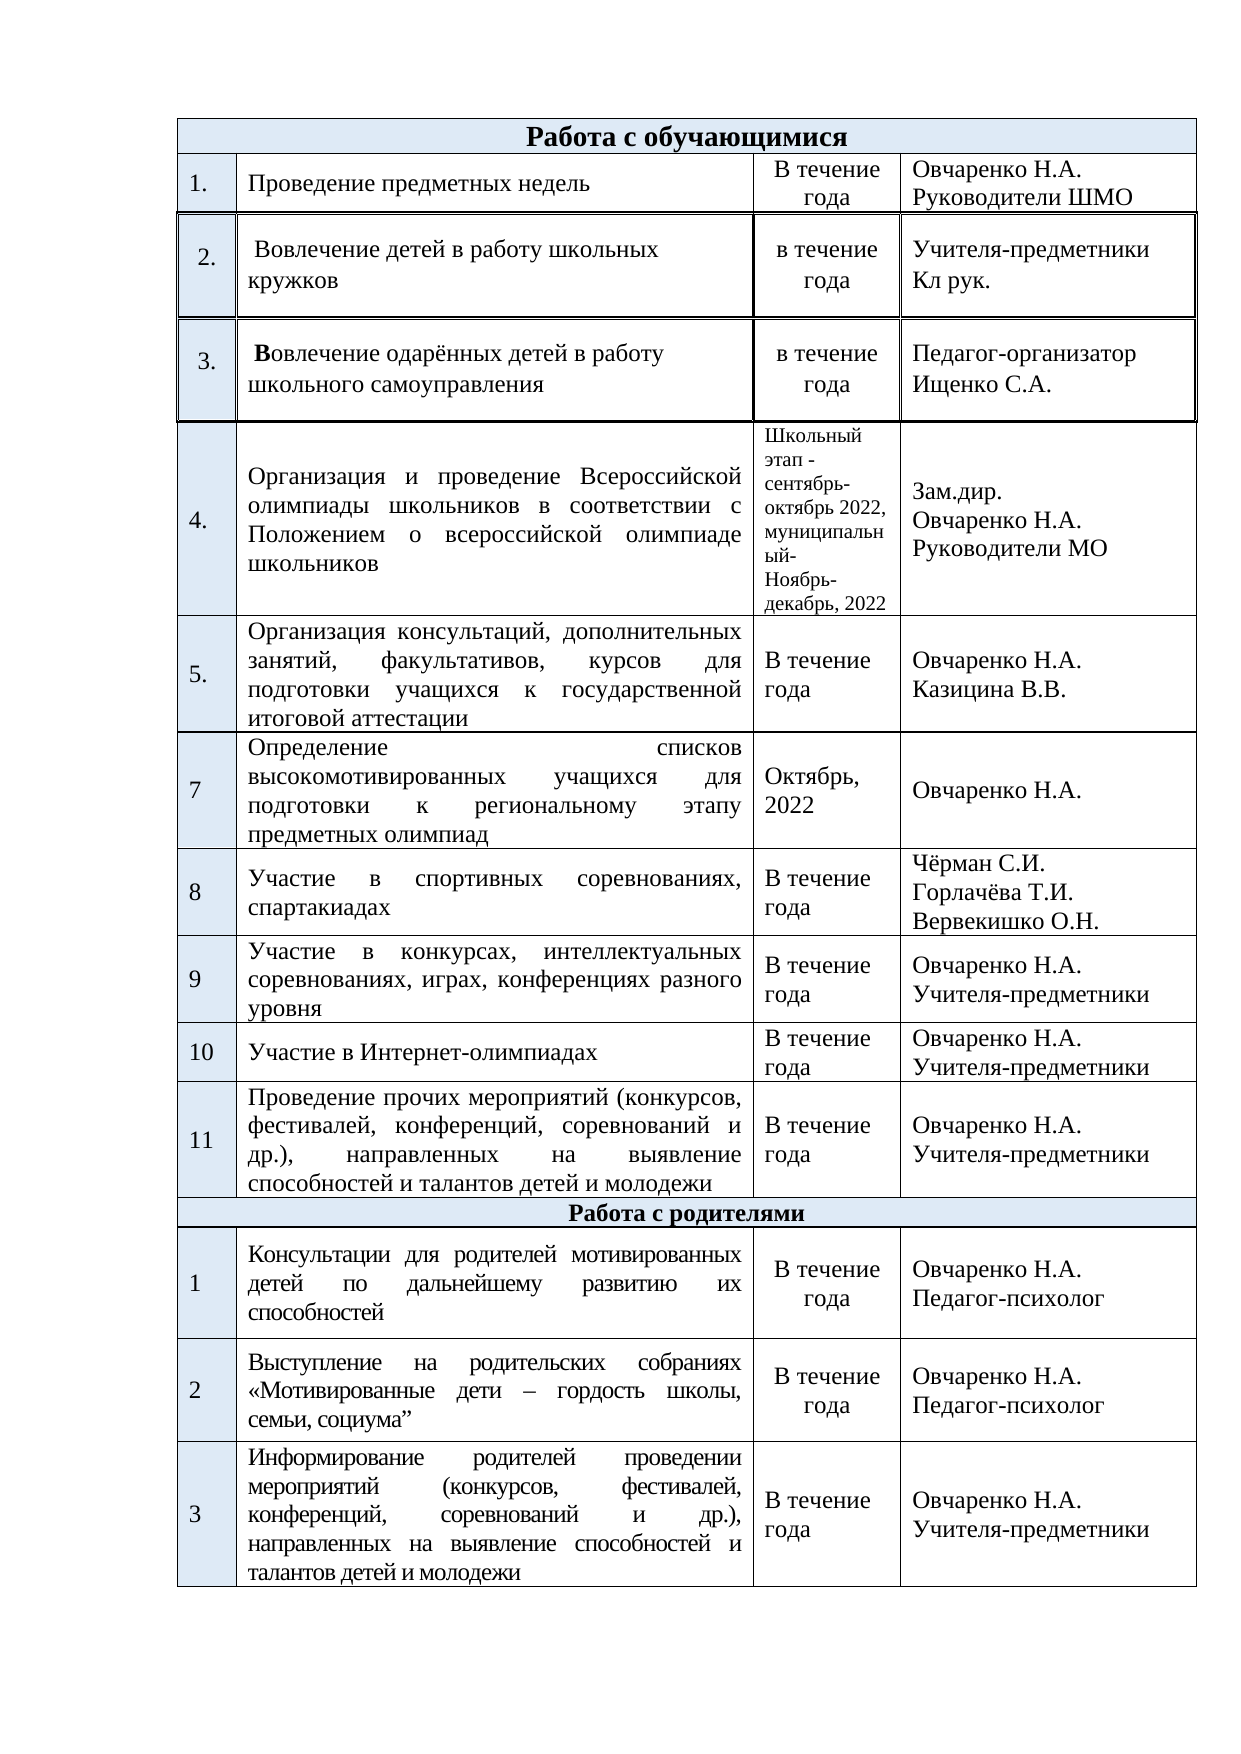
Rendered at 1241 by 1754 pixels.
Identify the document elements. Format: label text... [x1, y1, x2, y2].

table_cell 2 [178, 1339, 236, 1441]
table_cell 10 [178, 1023, 236, 1081]
table_cell Овчаренко Н.А. Педагог-психолог [901, 1339, 1196, 1441]
table_cell 7 [178, 733, 236, 847]
table_cell 1 [178, 1228, 236, 1338]
table_cell Вовлечение детей в работу школьных кружков [238, 215, 752, 316]
table_cell Работа с родителями [178, 1198, 1196, 1226]
table_cell В течение года [754, 1228, 900, 1338]
table_cell 3. [179, 320, 235, 419]
table_cell 1. [178, 154, 236, 211]
table_cell Организация консультаций, дополнительных занятий, факультативов, курсов для подготовки учащихся к государственной итоговой аттестации [237, 616, 753, 731]
table_cell Овчаренко Н.А. Учителя-предметники [901, 1082, 1196, 1197]
table_cell Проведение прочих мероприятий (конкурсов, фестивалей, конференций, соревнований и др.), направленных на выявление способностей и талантов детей и молодежи [237, 1082, 753, 1197]
table_cell В течение года [754, 1339, 900, 1441]
table_cell В течение года [754, 616, 900, 731]
table_cell В течение года [754, 849, 900, 935]
table_cell В течение года [754, 1082, 900, 1197]
table_cell Октябрь, 2022 [754, 733, 900, 847]
table_cell Участие в конкурсах, интеллектуальных соревнованиях, играх, конференциях разного уровня [237, 936, 753, 1022]
table_cell Участие в спортивных соревнованиях, спартакиадах [237, 849, 753, 935]
table_cell Овчаренко Н.А. Казицина В.В. [901, 616, 1196, 731]
table_cell Информирование родителей проведении мероприятий (конкурсов, фестивалей, конференций, соревнований и др.), направленных на выявление способностей и талантов детей и молодежи [237, 1442, 753, 1586]
table_cell В течение года [754, 1023, 900, 1081]
table_cell Овчаренко Н.А. Учителя-предметники [901, 1023, 1196, 1081]
table_cell В течение года [754, 1442, 900, 1586]
table_cell Участие в Интернет-олимпиадах [237, 1023, 753, 1081]
table_cell Выступление на родительских собраниях «Мотивированные дети – гордость школы, семьи, социума” [237, 1339, 753, 1441]
table_cell 3 [178, 1442, 236, 1586]
table_cell Зам.дир. Овчаренко Н.А. Руководители МО [901, 423, 1196, 615]
table_cell 11 [178, 1082, 236, 1197]
table_cell Учителя-предметники Кл рук. [902, 215, 1194, 316]
table_cell Овчаренко Н.А. Педагог-психолог [901, 1228, 1196, 1338]
table_cell Овчаренко Н.А. Руководители ШМО [901, 154, 1196, 211]
table_cell Овчаренко Н.А. [901, 733, 1196, 847]
table_cell В течение года [754, 936, 900, 1022]
table_cell В течение года [754, 154, 900, 211]
table_cell Вовлечение одарённых детей в работу школьного самоуправления [238, 320, 752, 419]
table_cell Организация и проведение Всероссийской олимпиады школьников в соответствии с Положением о всероссийской олимпиаде школьников [237, 423, 753, 615]
table_cell Школьный этап - сентябрь-октябрь 2022, муниципальный- Ноябрь-декабрь, 2022 [754, 423, 900, 615]
table_cell Педагог-организатор Ищенко С.А. [902, 320, 1194, 419]
table_cell в течение года [755, 320, 899, 419]
table_cell 9 [178, 936, 236, 1022]
table_cell 8 [178, 849, 236, 935]
table_cell 5. [178, 616, 236, 731]
table_cell Консультации для родителей мотивированных детей по дальнейшему развитию их способностей [237, 1228, 753, 1338]
table_cell Работа с обучающимися [178, 119, 1196, 153]
table_cell в течение года [755, 215, 899, 316]
table_cell Овчаренко Н.А. Учителя-предметники [901, 936, 1196, 1022]
table_cell Проведение предметных недель [237, 154, 753, 211]
table_cell Чёрман С.И. Горлачёва Т.И. Вервекишко О.Н. [901, 849, 1196, 935]
table_cell Овчаренко Н.А. Учителя-предметники [901, 1442, 1196, 1586]
table_cell 2. [179, 215, 235, 316]
table_cell 4. [178, 423, 236, 615]
table_cell Определение списков высокомотивированных учащихся для подготовки к региональному этапу предметных олимпиад [237, 733, 753, 847]
